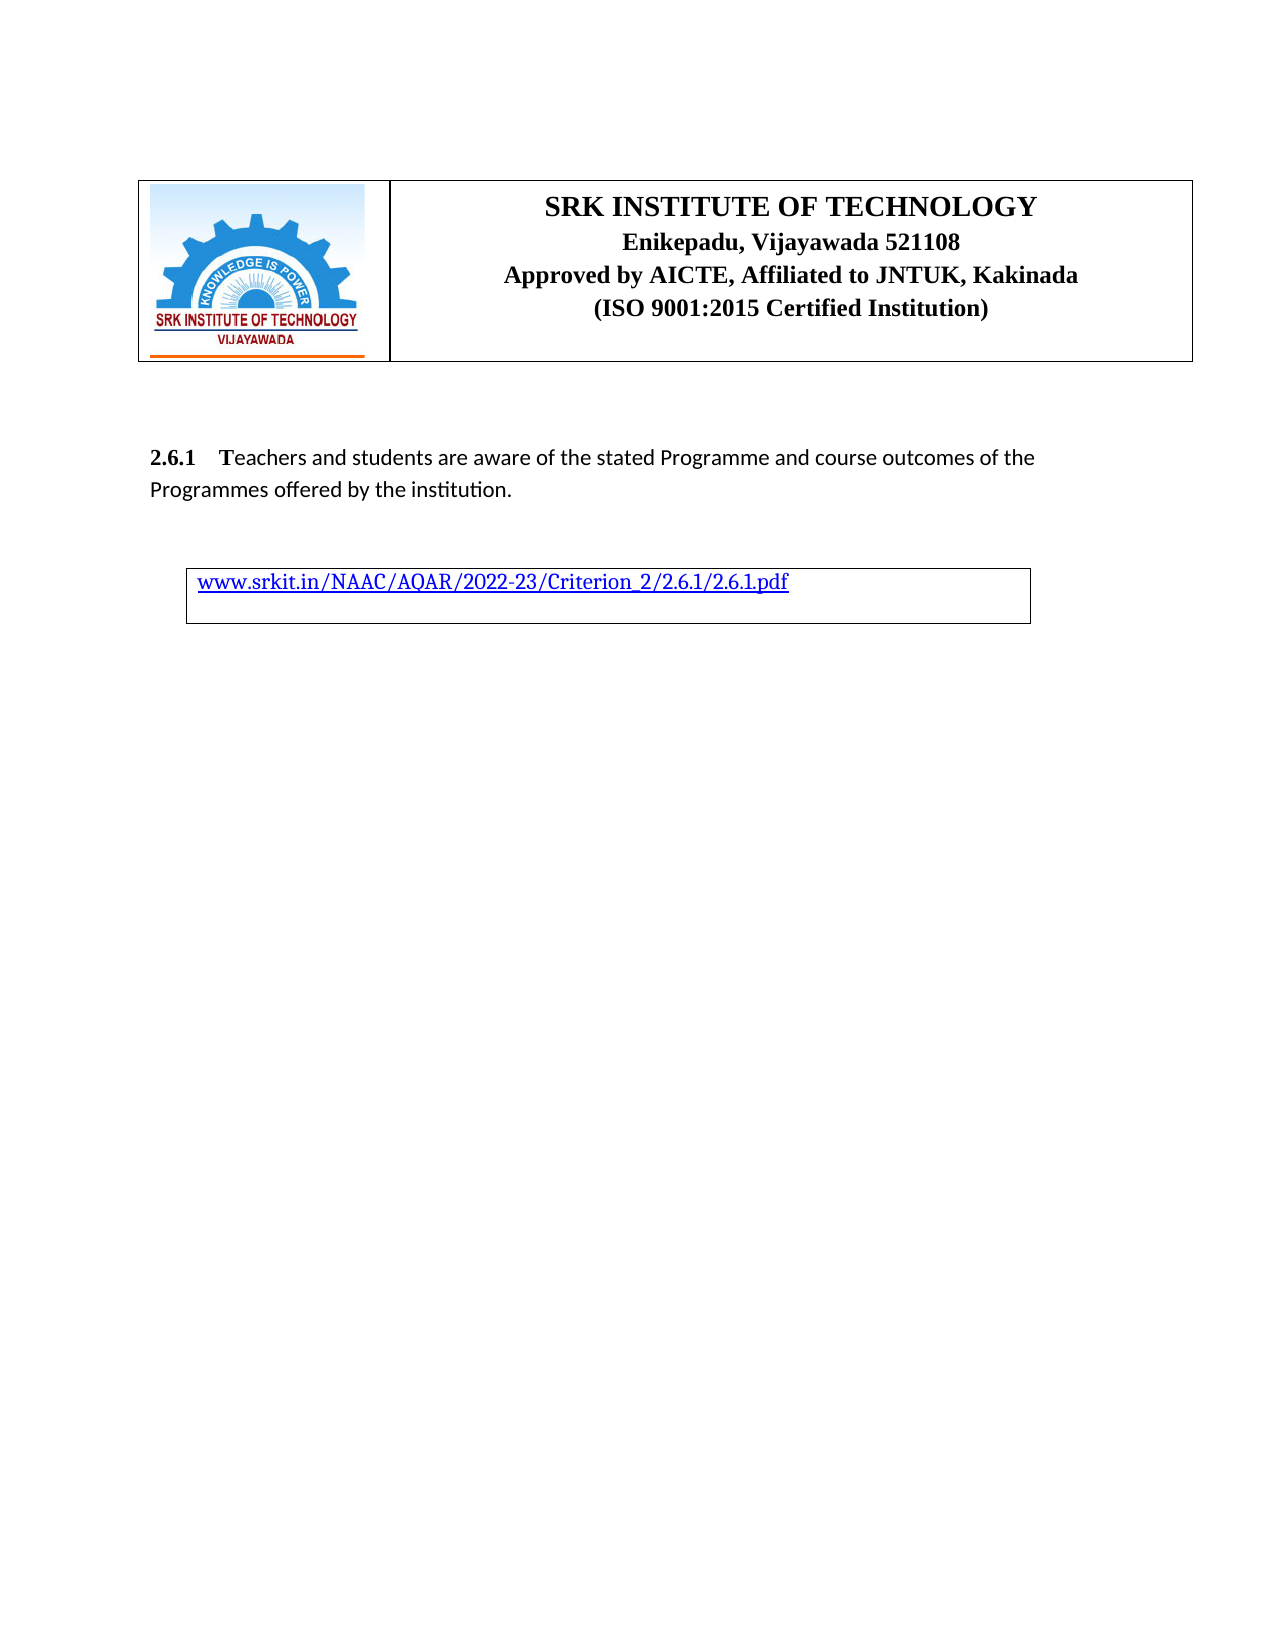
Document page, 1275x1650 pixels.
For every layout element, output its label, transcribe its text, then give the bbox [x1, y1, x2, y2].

picture [150, 184, 365, 358]
table_header www.srkit.in/NAAC/AQAR/2022-23/Criterion_2/2.6.1/2.6.1.pdf [187, 569, 1030, 623]
text 2.6.1 Teachers and students are aware of the stated Programme and course outcomes of the Programmes offered by the institution. [150, 443, 1125, 503]
